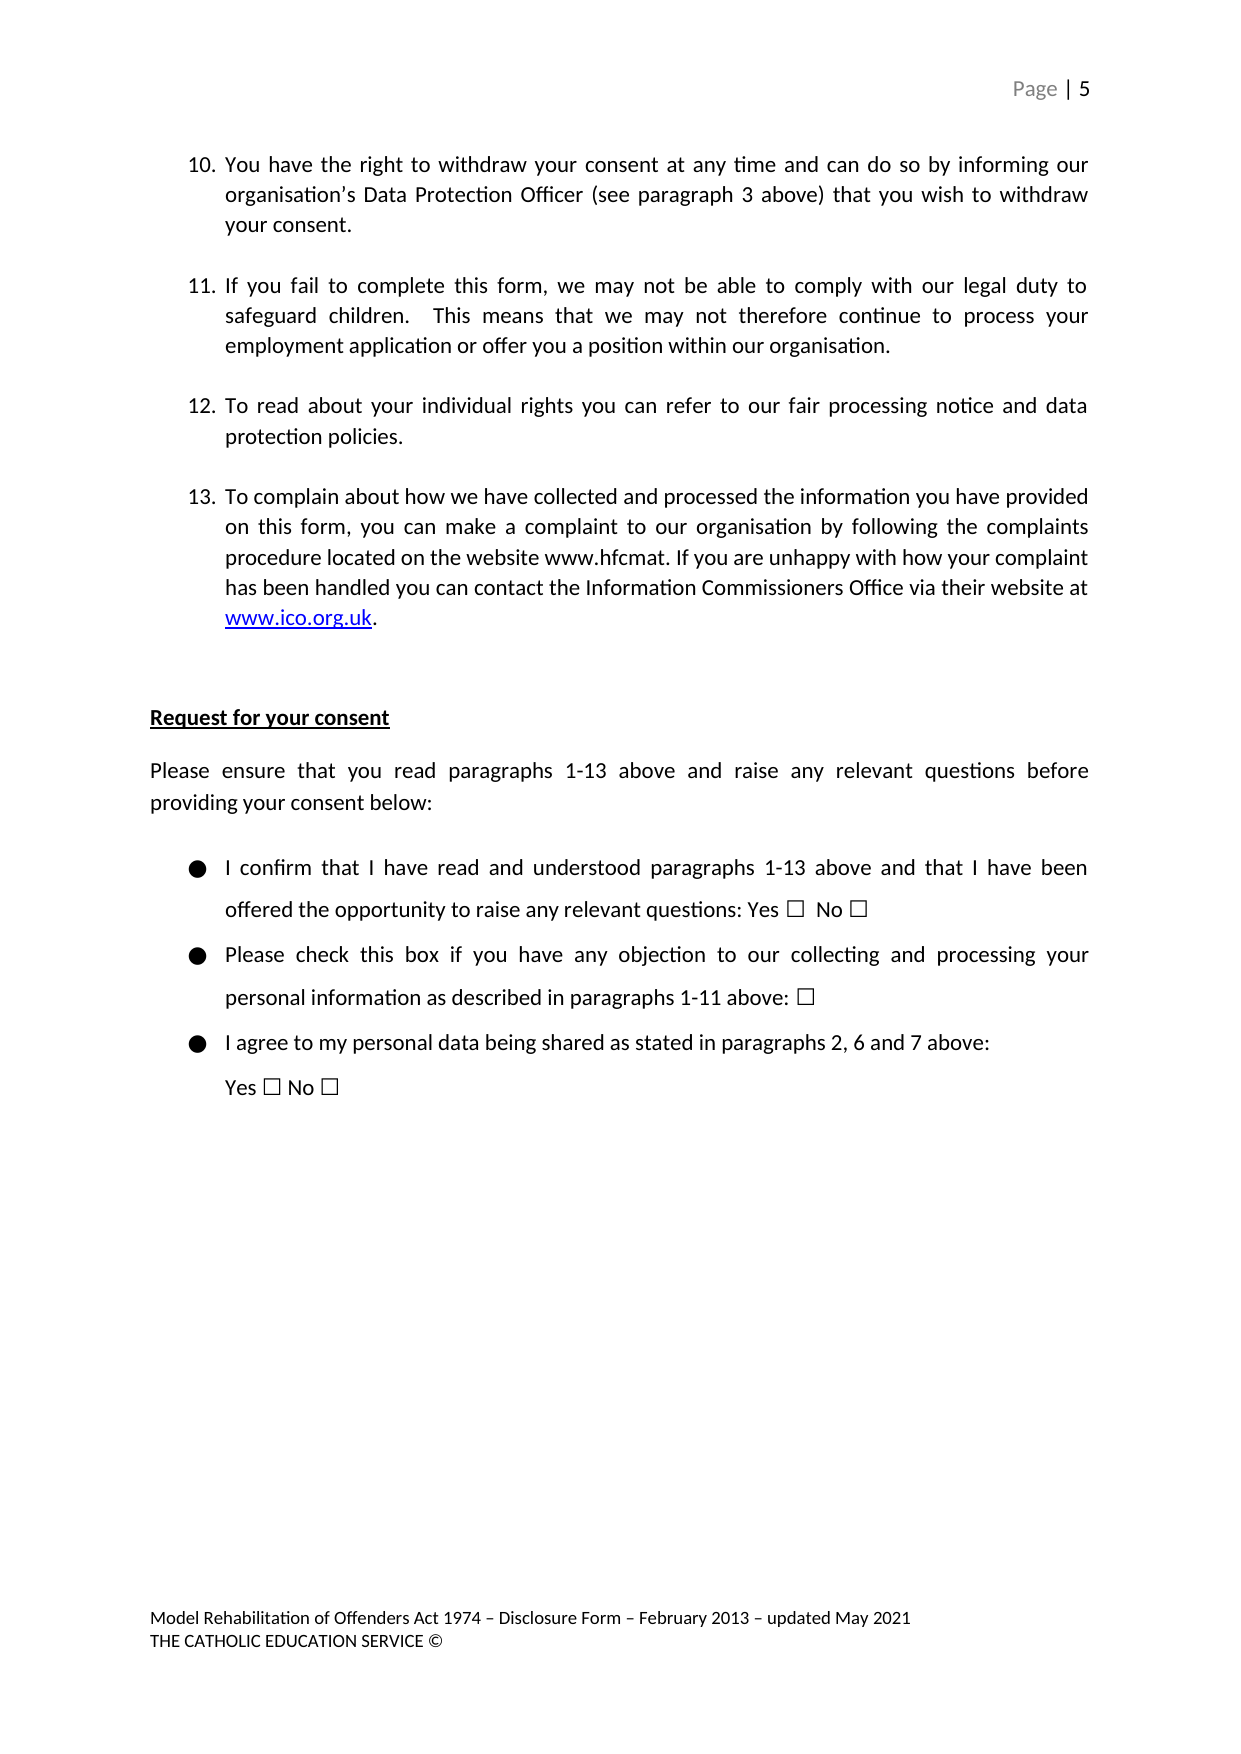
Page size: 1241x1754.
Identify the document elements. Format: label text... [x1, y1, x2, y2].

text Yes ☐ No ☐ [225, 1070, 1090, 1102]
list If you fail to complete this form, we may not be able to comply with our legal duty to safeguard children. This means that we may not therefore continue to process your employment application or offer you a position within our organisation. [187, 271, 1090, 359]
text Request for your consent [150, 703, 1090, 731]
list I confirm that I have read and understood paragraphs 1-13 above and that I have been offered the opportunity to raise any relevant questions: Yes ☐ No ☐ [187, 841, 1090, 924]
list To complain about how we have collected and processed the information you have provided on this form, you can make a complaint to our organisation by following the complaints procedure located on the website www.hfcmat. If you are unhappy with how your complaint has been handled you can contact the Information Commissioners Office via their website at www.ico.org.uk. [187, 482, 1090, 631]
list To read about your individual rights you can refer to our fair processing notice and data protection policies. [187, 392, 1090, 450]
list You have the right to withdraw your consent at any time and can do so by informing our organisation’s Data Protection Officer (see paragraph 3 above) that you wish to withdraw your consent. [187, 150, 1090, 238]
list I agree to my personal data being shared as stated in paragraphs 2, 6 and 7 above: [187, 1016, 1090, 1063]
list Please check this box if you have any objection to our collecting and processing your personal information as described in paragraphs 1-11 above: ☐ [187, 929, 1090, 1012]
text Please ensure that you read paragraphs 1-13 above and raise any relevant questions before providing your consent below: [150, 756, 1090, 816]
